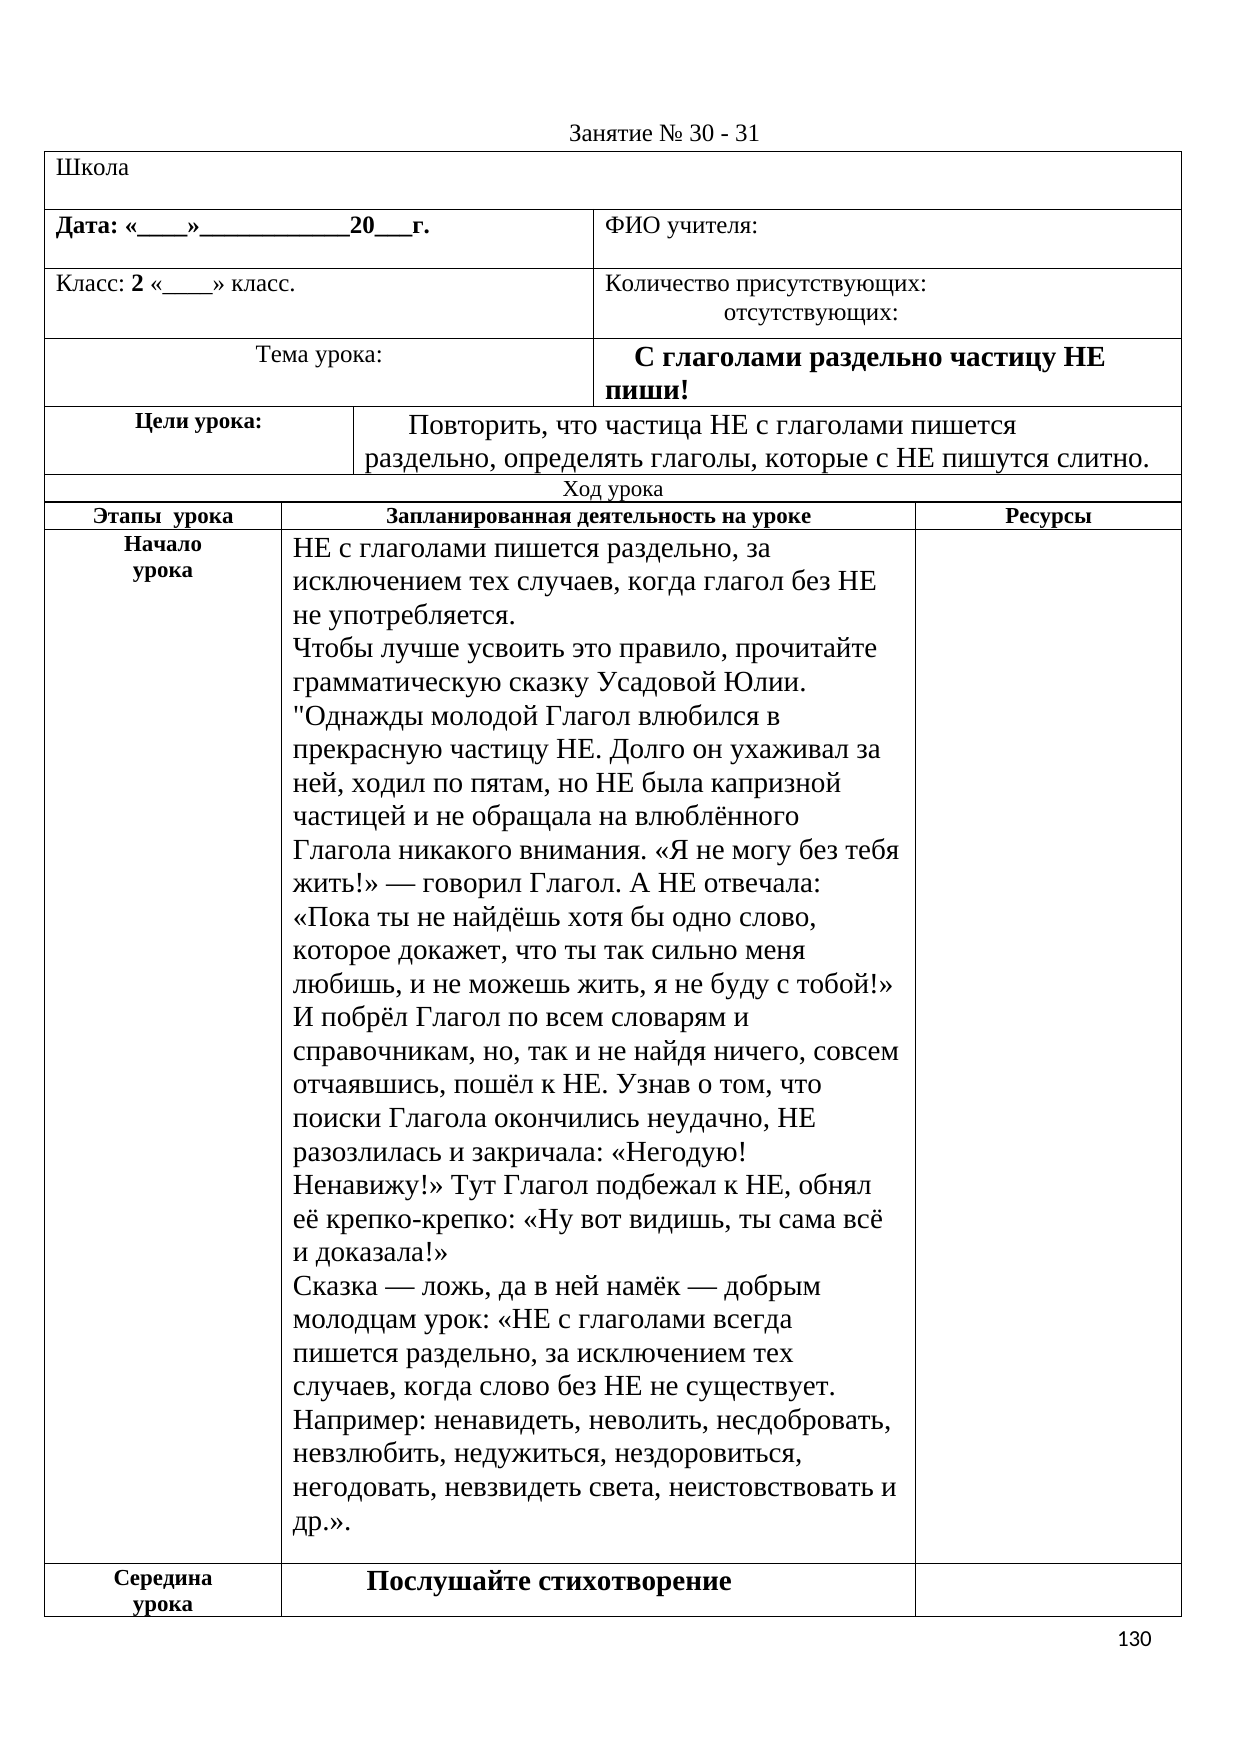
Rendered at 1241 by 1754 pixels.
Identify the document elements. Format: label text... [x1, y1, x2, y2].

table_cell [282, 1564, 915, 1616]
table_cell ФИО учителя: [594, 210, 1181, 267]
table_cell Тема урока: [45, 339, 593, 406]
table_cell Цели урока: [45, 407, 353, 474]
table_cell Количество присутствующих: отсутствующих: [594, 269, 1181, 338]
table_cell Ресурсы [916, 503, 1181, 529]
table_cell Класс: 2 «____» класс. [45, 269, 593, 338]
table_cell [916, 1564, 1181, 1616]
table_header Школа [45, 152, 1181, 209]
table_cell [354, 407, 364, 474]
text Занятие № 30 - 31 [177, 118, 1152, 147]
table_cell Начало урока [45, 530, 281, 1562]
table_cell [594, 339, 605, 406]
table_cell НЕ с глаголами пишется раздельно, за исключением тех случаев, когда глагол без НЕ не употребляется. Чтобы лучше усвоить это правило, прочитайте грамматическую сказку Усадовой Юлии. "Однажды молодой Глагол влюбился в прекрасную частицу НЕ. Долго он ухаживал за ней, ходил по пятам, но НЕ была капризной частицей и не обращала на влюблённого Глагола никакого внимания. «Я не могу без тебя жить!» — говорил Глагол. А НЕ отвечала: «Пока ты не найдёшь хотя бы одно слово, которое докажет, что ты так сильно меня любишь, и не можешь жить, я не буду с тобой!» И побрёл Глагол по всем словарям и справочникам, но, так и не найдя ничего, совсем отчаявшись, пошёл к НЕ. Узнав о том, что поиски Глагола окончились неудачно, НЕ разозлилась и закричала: «Негодую! Ненавижу!» Тут Глагол подбежал к НЕ, обнял её крепко-крепко: «Ну вот видишь, ты сама всё и доказала!» Сказка — ложь, да в ней намёк — добрым молодцам урок: «НЕ с глаголами всегда пишется раздельно, за исключением тех случаев, когда слово без НЕ не существует. Например: ненавидеть, неволить, несдобровать, невзлюбить, недужиться, нездоровиться, негодовать, невзвидеть света, неистовствовать и др.». [282, 530, 915, 1562]
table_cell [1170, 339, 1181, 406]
table_cell Этапы урока [45, 503, 281, 529]
table_cell Дата: «____»____________20___г. [45, 210, 593, 267]
table_cell Ход урока [45, 475, 1181, 501]
table_cell [916, 530, 1181, 1562]
table_cell Середина урока [45, 1564, 281, 1616]
table_cell Запланированная деятельность на уроке [282, 503, 915, 529]
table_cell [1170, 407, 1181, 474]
